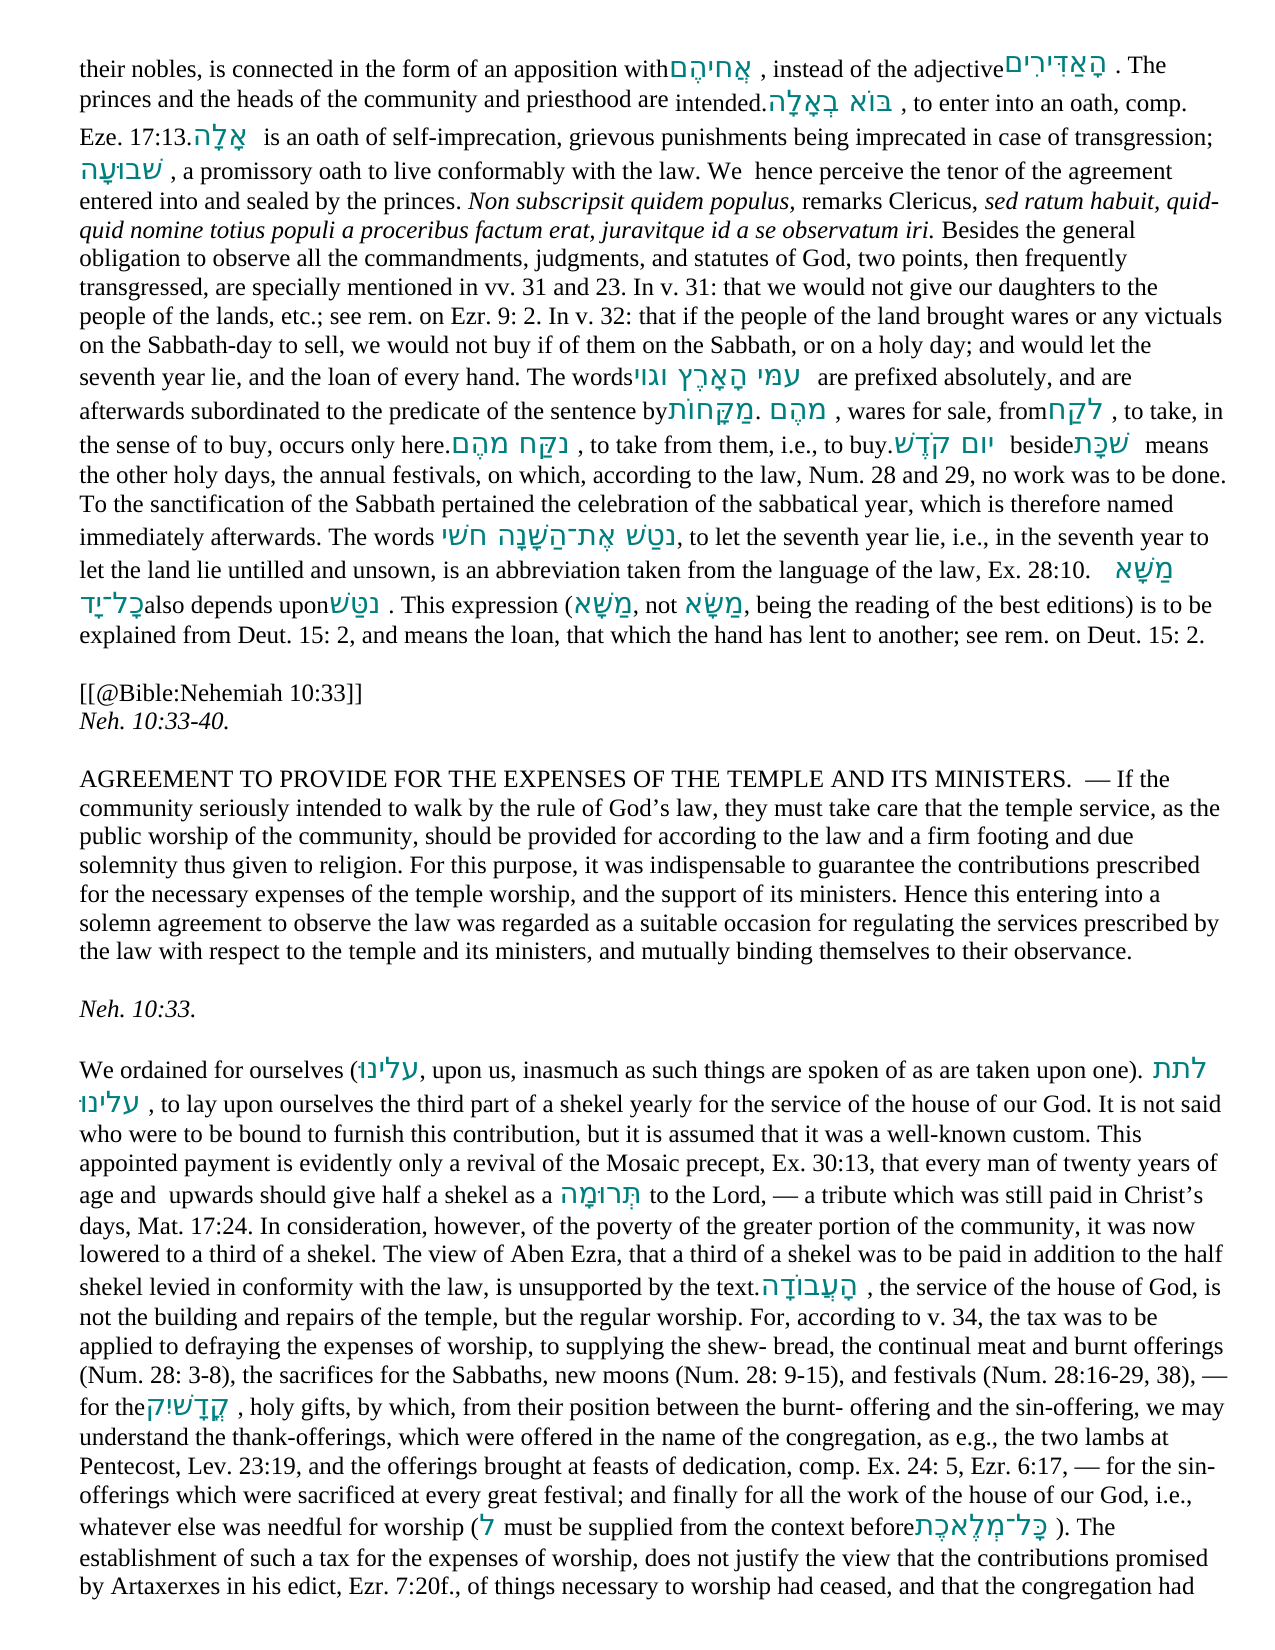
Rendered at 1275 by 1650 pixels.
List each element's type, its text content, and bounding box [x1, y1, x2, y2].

subtitle Neh. 10:33. [79, 994, 1229, 1023]
text [[@Bible:Nehemiah 10:33]] [79, 678, 1229, 706]
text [79, 46, 1229, 649]
text AGREEMENT TO PROVIDE FOR THE EXPENSES OF THE TEMPLE AND ITS MINISTERS. — If the community seriously intended to walk by the rule of God’s law, they must take care that the temple service, as the public worship of the community, should be provided for according to the law and a firm footing and due solemnity thus given to religion. For this purpose, it was indispensable to guarantee the contributions prescribed for the necessary expenses of the temple worship, and the support of its ministers. Hence this entering into a solemn agreement to observe the law was regarded as a suitable occasion for regulating the services prescribed by the law with respect to the temple and its ministers, and mutually binding themselves to their observance. [79, 764, 1229, 965]
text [79, 1051, 1229, 1600]
subtitle Neh. 10:33-40. [79, 706, 1229, 735]
